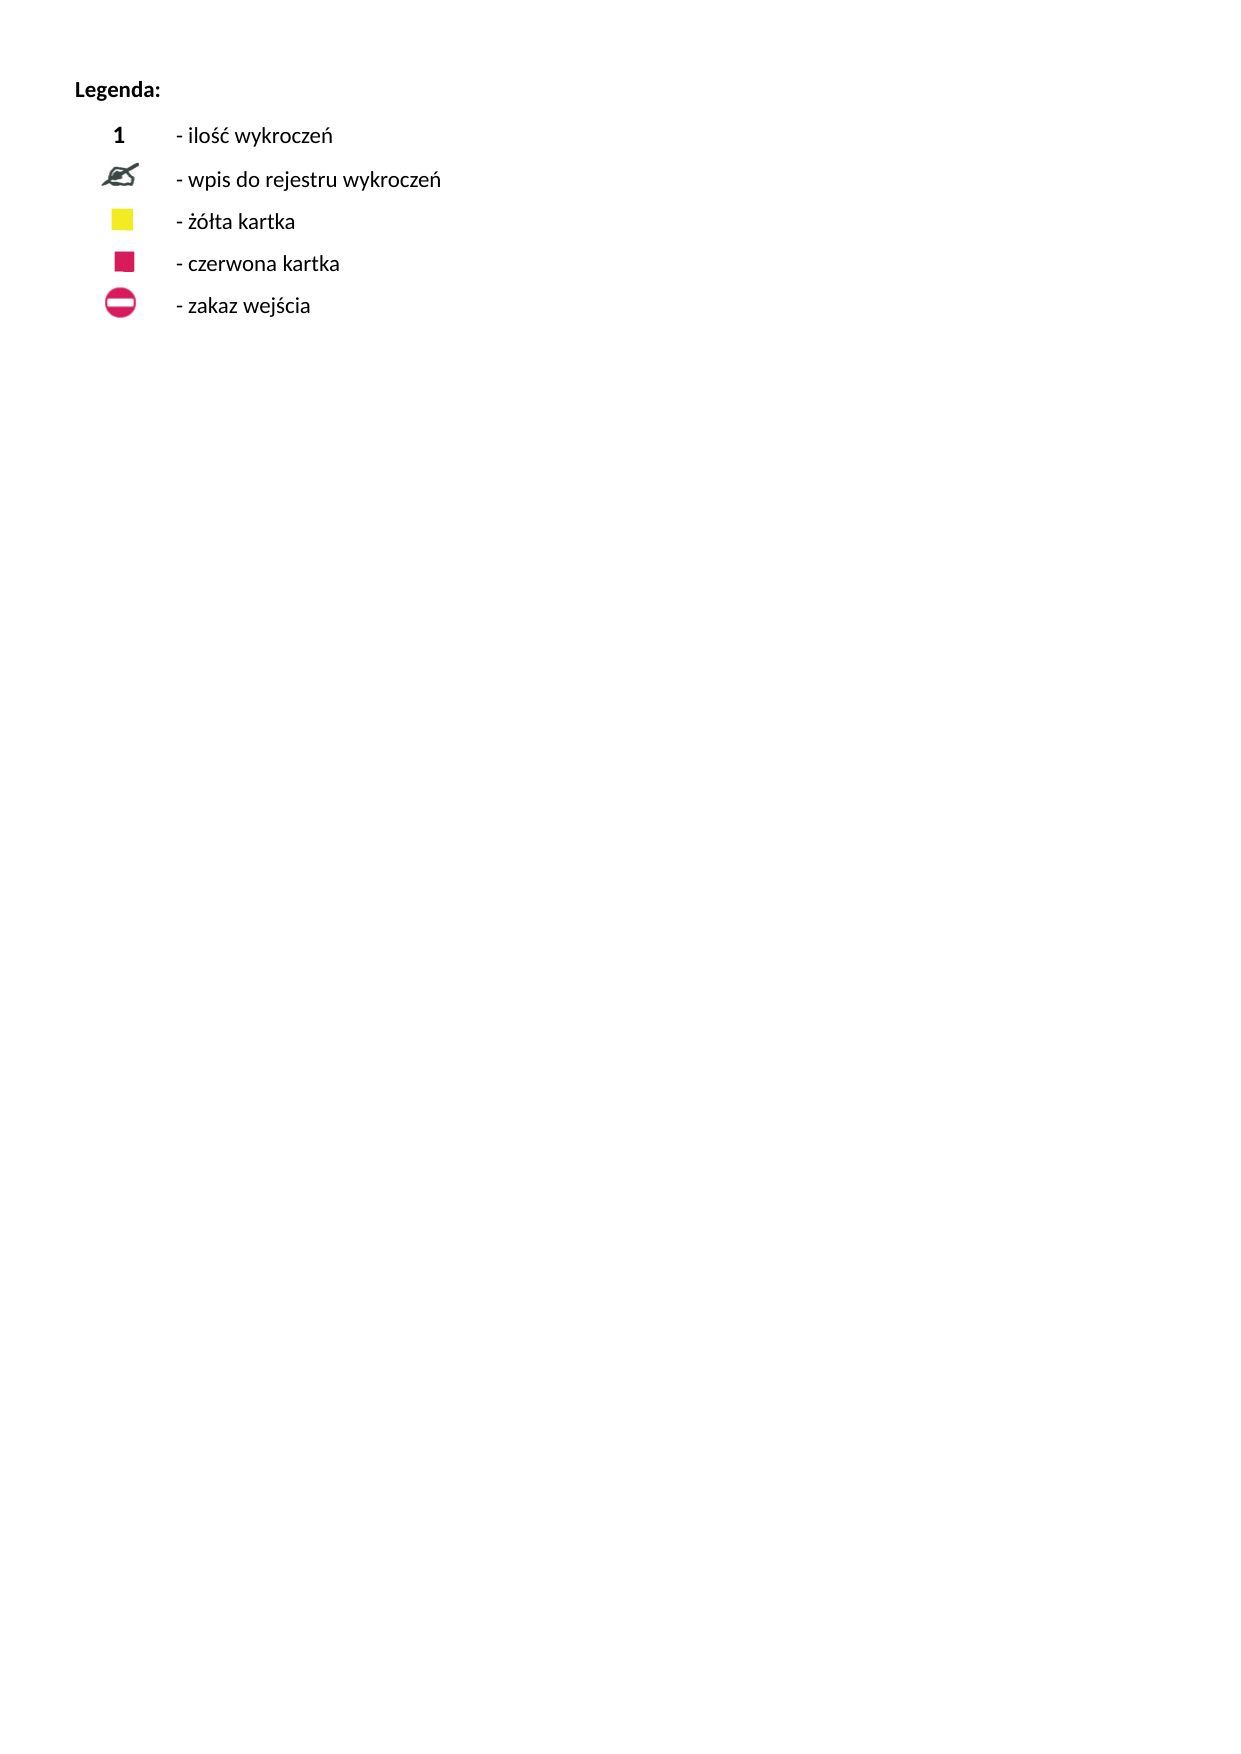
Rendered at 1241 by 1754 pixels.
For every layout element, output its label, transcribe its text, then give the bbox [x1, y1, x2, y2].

picture [95, 152, 144, 194]
text Legenda: [75, 75, 1165, 103]
list - ilość wykroczeń [112, 120, 1165, 150]
list - czerwona kartka [150, 249, 1165, 277]
list - żółta kartka [150, 207, 1165, 235]
list - wpis do rejestru wykroczeń [150, 165, 1165, 193]
list - zakaz wejścia [150, 291, 1165, 319]
picture [103, 283, 139, 320]
picture [106, 242, 142, 277]
picture [106, 200, 138, 235]
